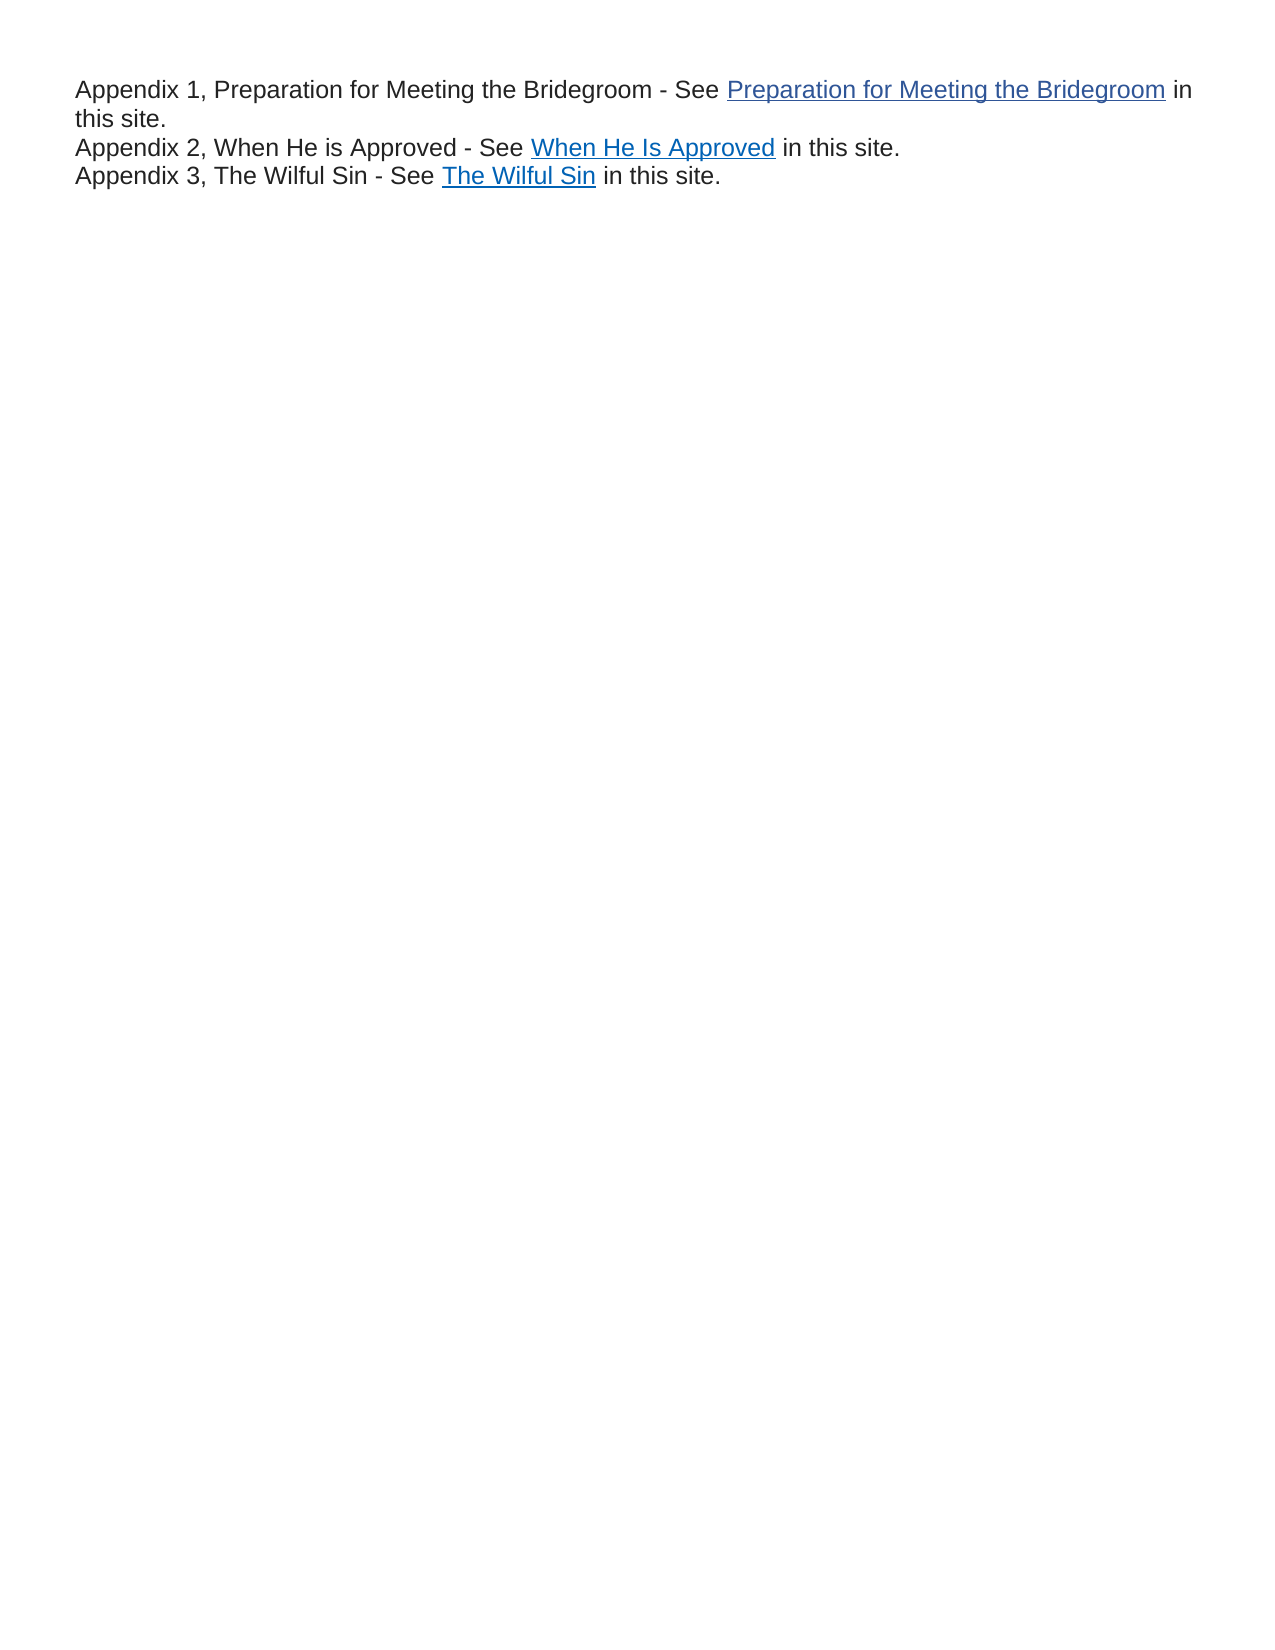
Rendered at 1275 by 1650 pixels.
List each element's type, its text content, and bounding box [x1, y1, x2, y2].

text Appendix 3, The Wilful Sin - See The Wilful Sin in this site. [75, 161, 1200, 190]
text Appendix 2, When He is Approved - See When He Is Approved in this site. [75, 132, 1200, 161]
text Appendix 1, Preparation for Meeting the Bridegroom - See Preparation for Meeting the Bridegroom in this site. [75, 75, 1200, 132]
